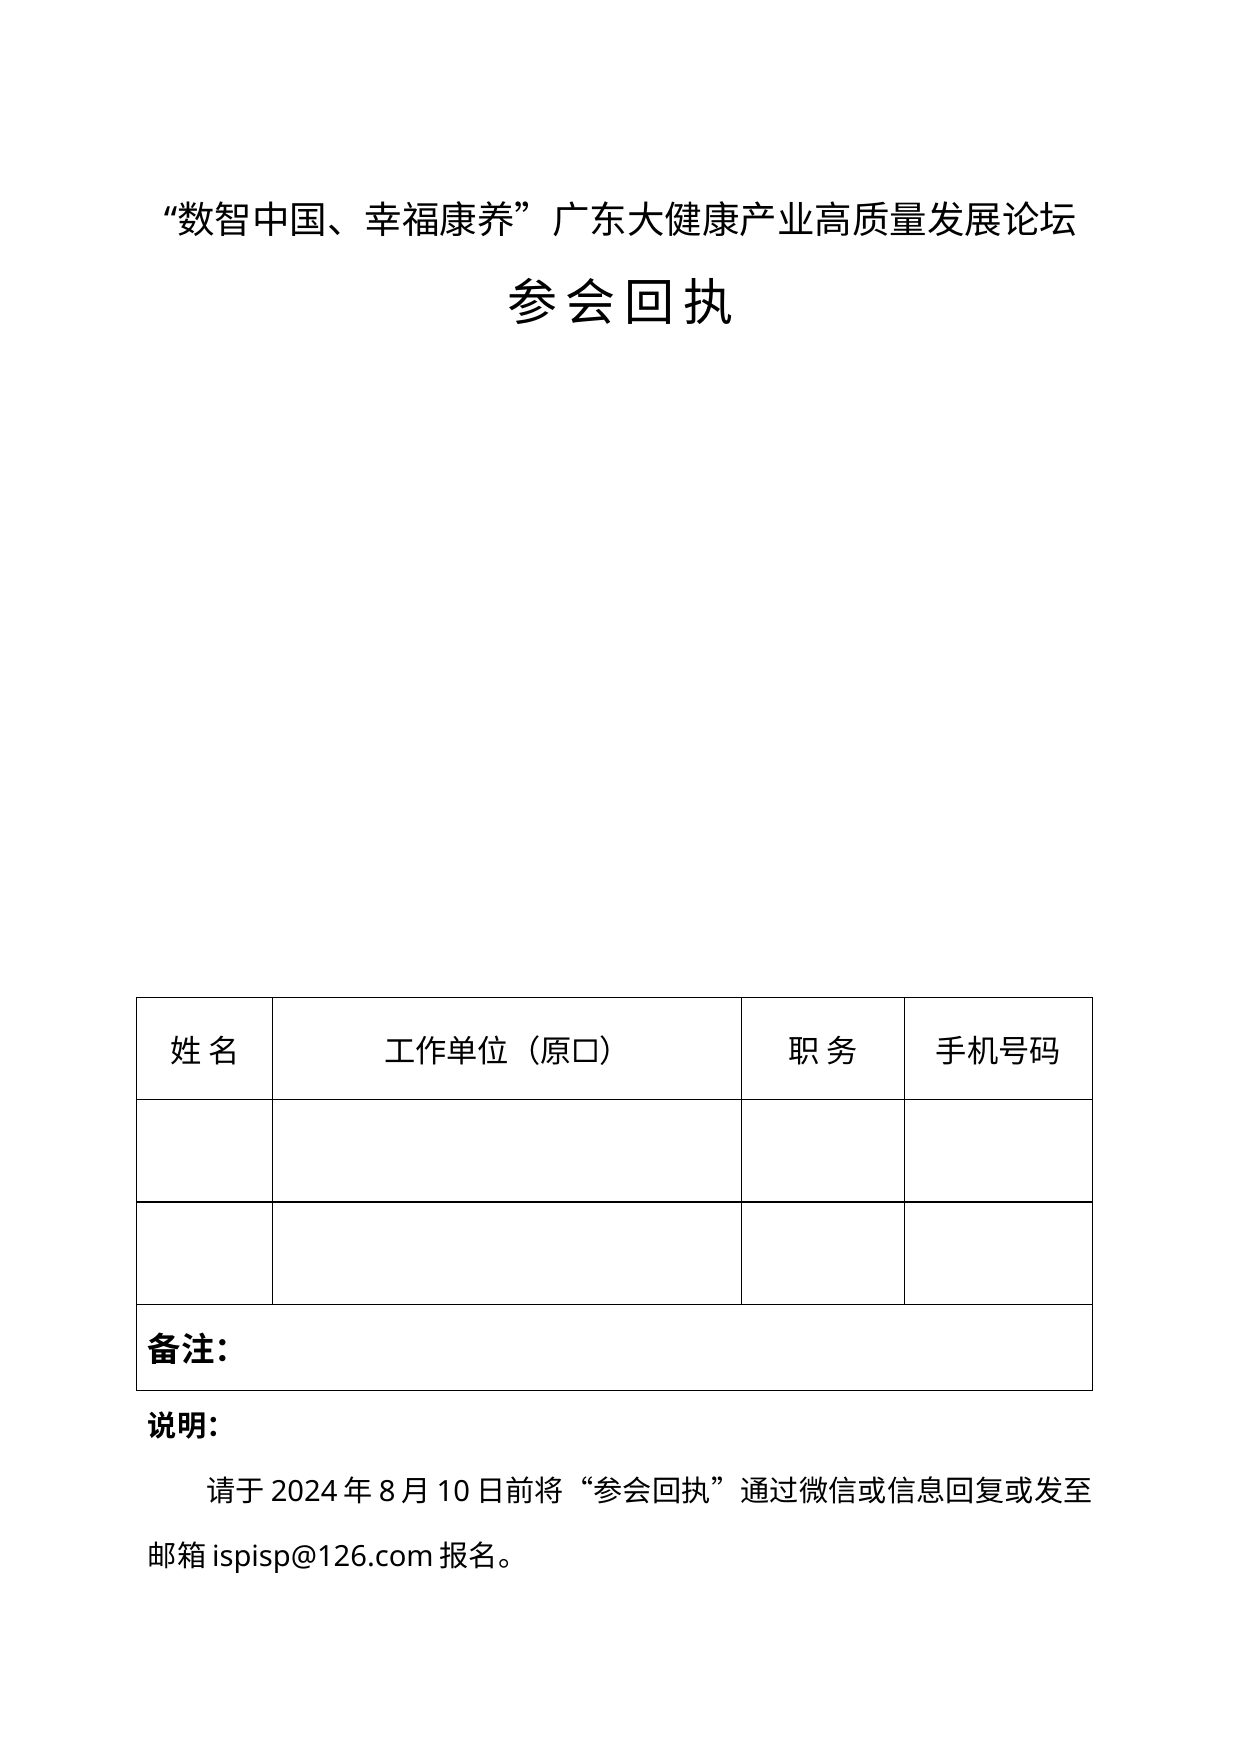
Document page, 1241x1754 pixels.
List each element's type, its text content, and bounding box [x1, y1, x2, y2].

table_cell [742, 1203, 904, 1303]
table_header 手机号码 [905, 998, 1092, 1099]
table_header 工作单位（原） [273, 998, 741, 1099]
table_cell [273, 1203, 741, 1303]
table_cell [905, 1203, 1092, 1303]
text “数智中国、幸福康养”广东大健康产业高质量发展论坛 [148, 184, 1093, 249]
table_cell [273, 1100, 741, 1201]
table_cell [137, 1203, 272, 1303]
table_header 职 务 [742, 998, 904, 1099]
table_cell [137, 1100, 272, 1201]
text 请于2024年8月10日前将“参会回执”通过微信或信息回复或发至邮箱ispisp@126.com报名。 [148, 1456, 1093, 1586]
table_cell [905, 1100, 1092, 1201]
table_header 姓 名 [137, 998, 272, 1099]
table_cell [742, 1100, 904, 1201]
text 参会回执 [148, 249, 1093, 347]
text 说明： [148, 1391, 1093, 1456]
table_cell 备注： [137, 1305, 1092, 1390]
